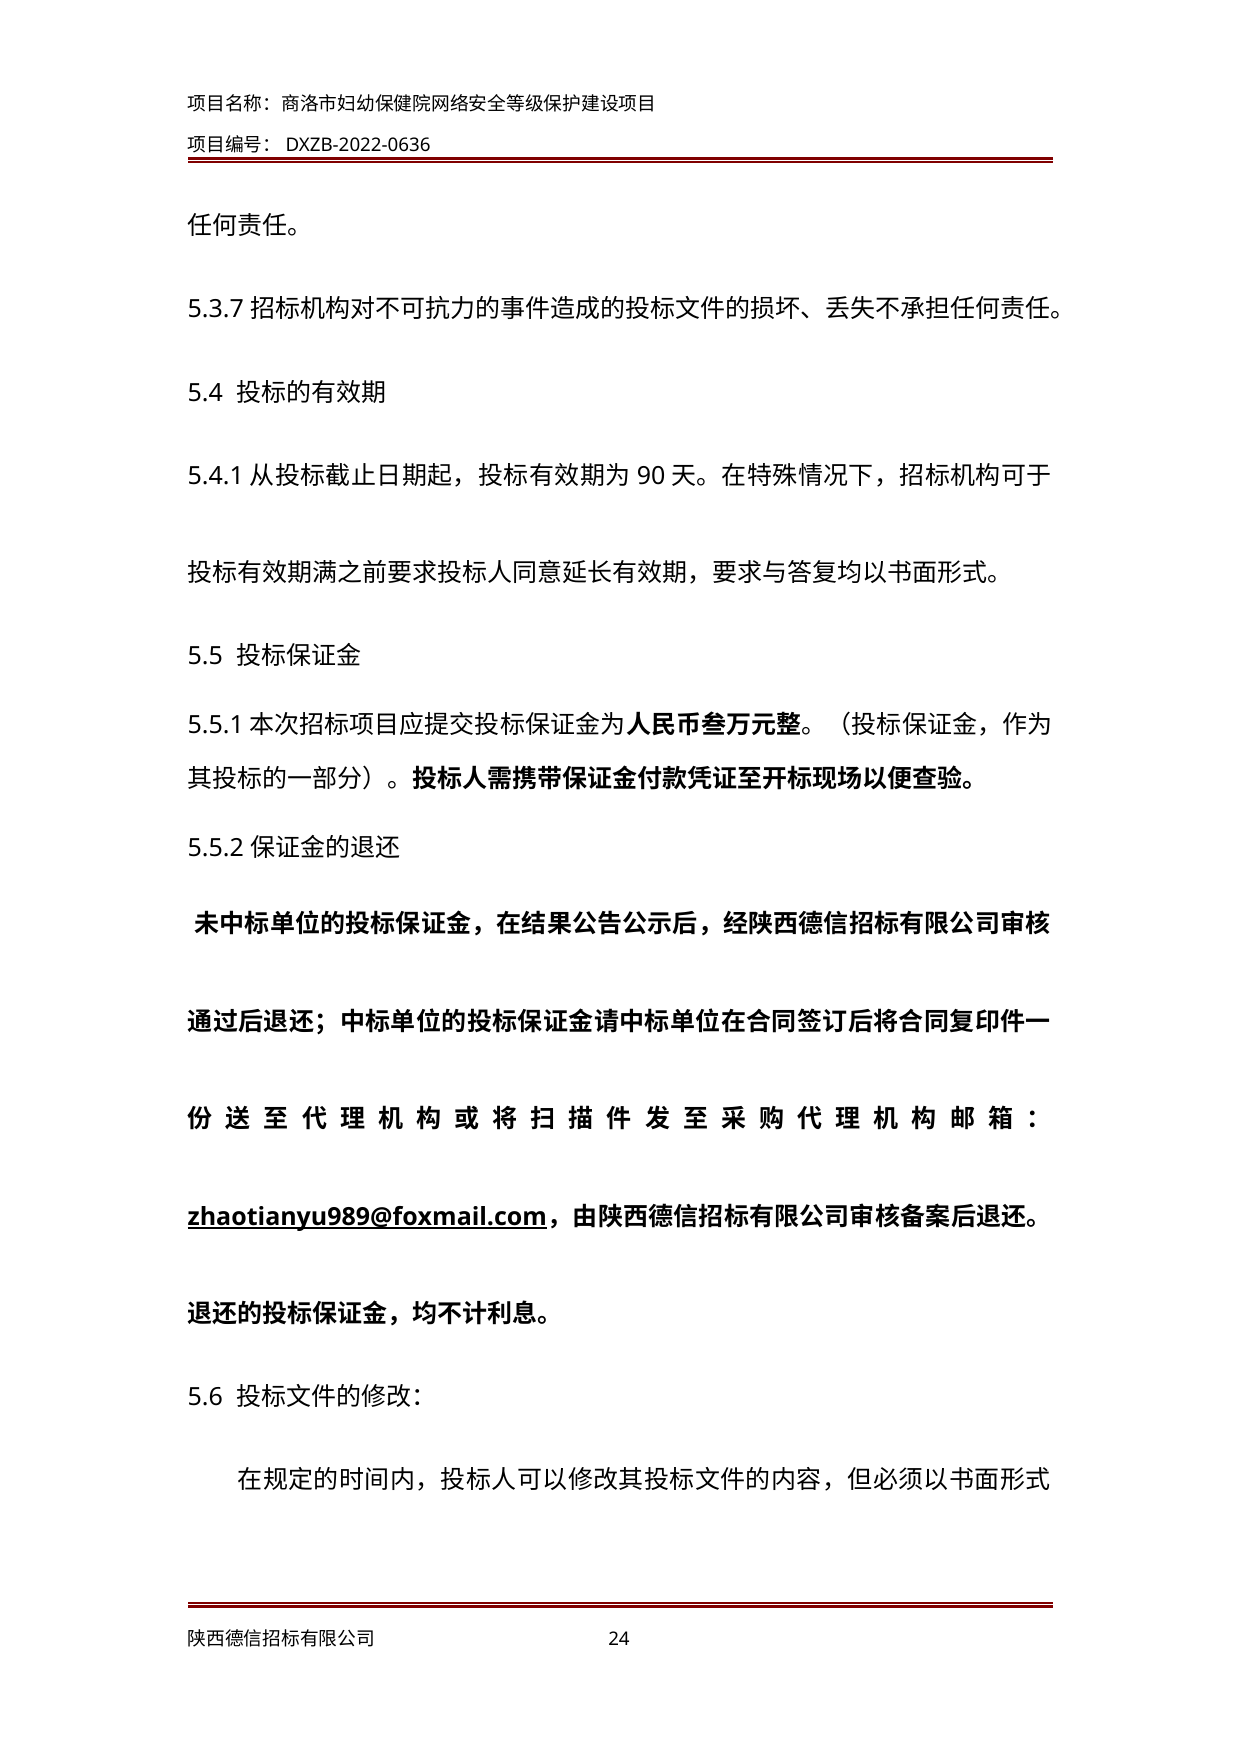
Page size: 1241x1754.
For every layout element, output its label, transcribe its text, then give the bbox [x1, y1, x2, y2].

text 5.5.1本次招标项目应提交投标保证金为人民币叁万元整。（投标保证金，作为其投标的一部分）。投标人需携带保证金付款凭证至开标现场以便查验。 [187, 704, 1053, 795]
text 5.4 投标的有效期 [187, 358, 1053, 423]
text 5.3.7 招标机构对不可抗力的事件造成的投标文件的损坏、丢失不承担任何责任。 [187, 274, 1053, 339]
text 5.5.2 保证金的退还 [187, 813, 1053, 878]
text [187, 1445, 1053, 1510]
text 5.5 投标保证金 [187, 621, 1053, 686]
text 5.4.1从投标截止日期起，投标有效期为90天。在特殊情况下，招标机构可于投标有效期满之前要求投标人同意延长有效期，要求与答复均以书面形式。 [187, 441, 1053, 603]
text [187, 191, 1053, 256]
text 未中标单位的投标保证金，在结果公告公示后，经陕西德信招标有限公司审核通过后退还；中标单位的投标保证金请中标单位在合同签订后将合同复印件一份送至代理机构或将扫描件发至采购代理机构邮箱：zhaotianyu989@foxmail.com，由陕西德信招标有限公司审核备案后退还。退还的投标保证金，均不计利息。 [187, 889, 1053, 1344]
text 5.6 投标文件的修改： [187, 1362, 1053, 1427]
